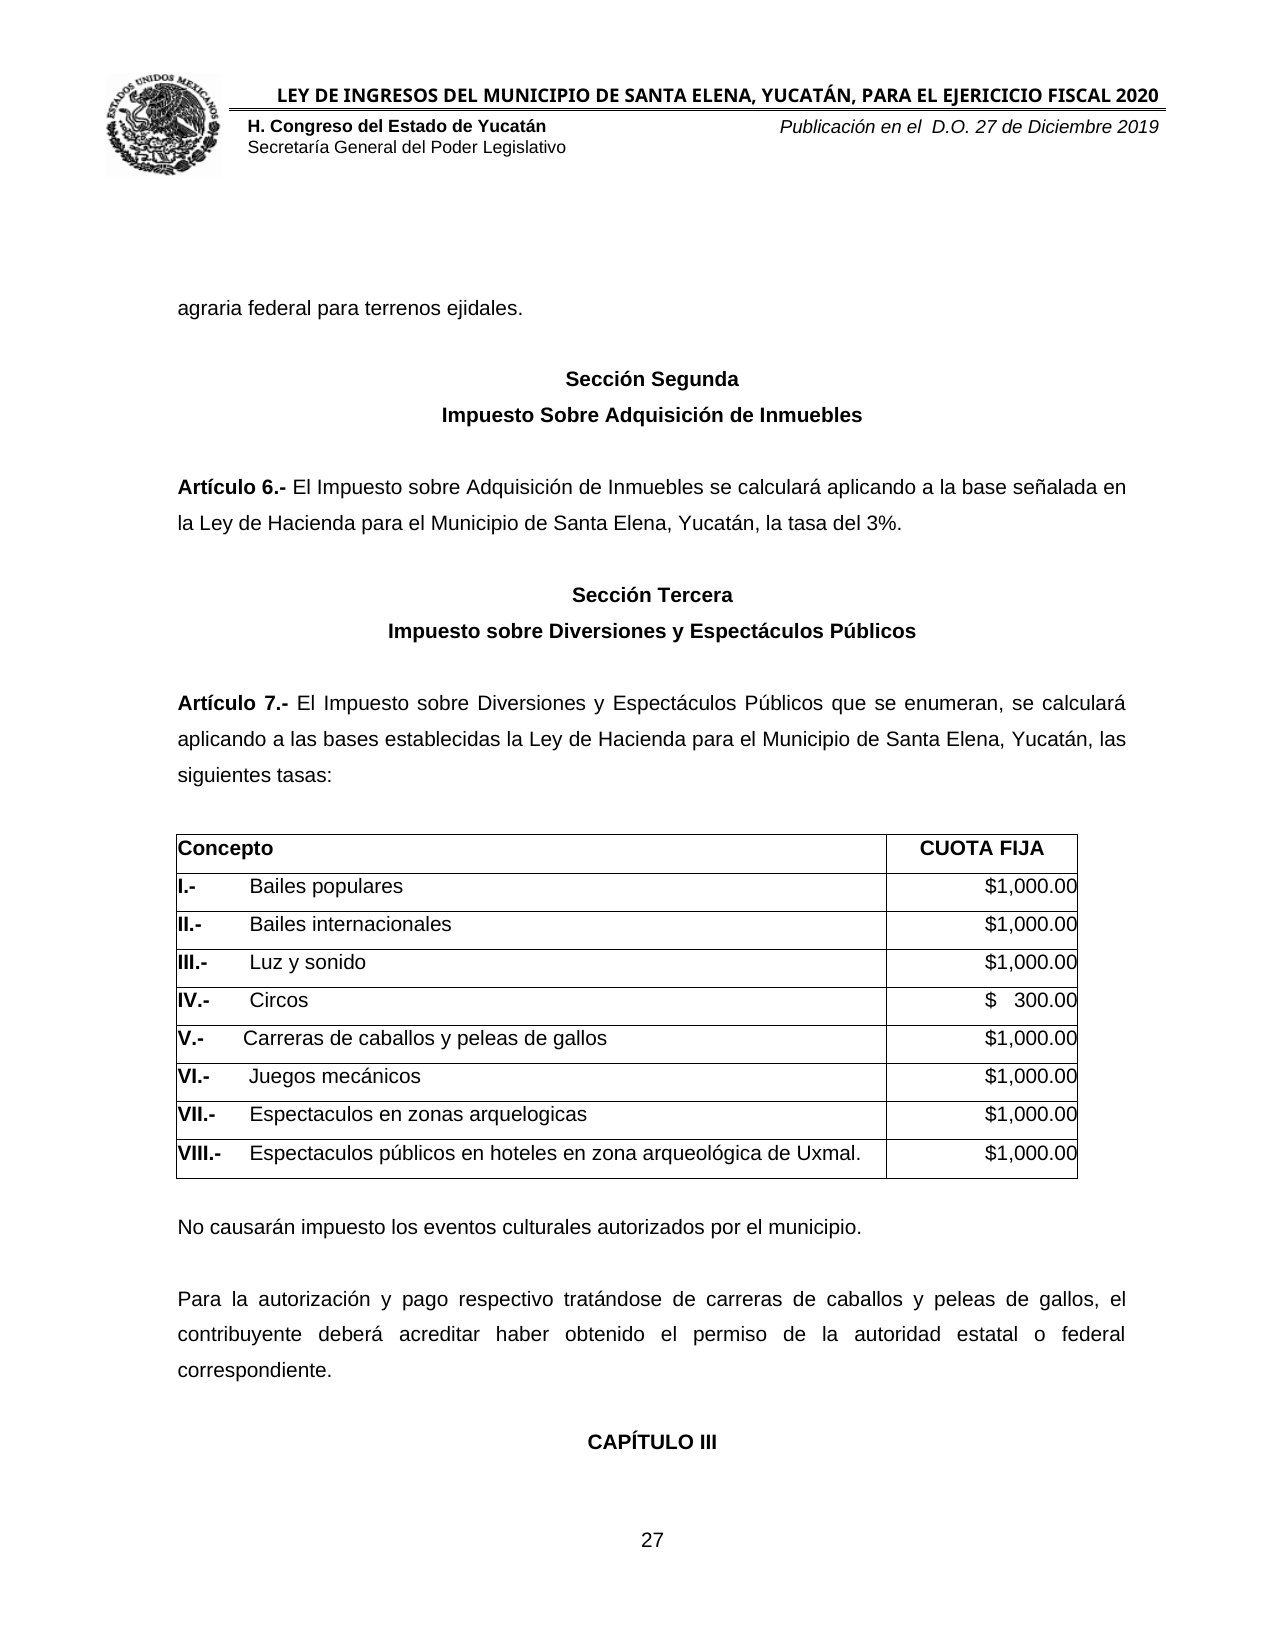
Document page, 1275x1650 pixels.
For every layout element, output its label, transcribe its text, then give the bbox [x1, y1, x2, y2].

subtitle Sección Segunda [177, 367, 1127, 391]
table_cell I.- Bailes populares [177, 874, 886, 911]
table_cell II.- Bailes internacionales [177, 912, 886, 949]
table_header CUOTA FIJA [887, 835, 1077, 872]
text No causarán impuesto los eventos culturales autorizados por el municipio. [177, 1214, 1127, 1238]
table_cell III.- Luz y sonido [177, 950, 886, 987]
table_cell V.- Carreras de caballos y peleas de gallos [177, 1026, 886, 1063]
subtitle CAPÍTULO III [177, 1430, 1127, 1454]
subtitle Sección Tercera [177, 583, 1127, 607]
text Para la autorización y pago respectivo tratándose de carreras de caballos y peleas de gallos, el contribuyente deberá acreditar haber obtenido el permiso de la autoridad estatal o federal correspondiente. [177, 1286, 1127, 1382]
table_cell VIII.- Espectaculos públicos en hoteles en zona arqueológica de Uxmal. [177, 1140, 886, 1177]
text Impuesto sobre Diversiones y Espectáculos Públicos [177, 619, 1127, 643]
table_cell $1,000.00 [887, 1140, 1077, 1177]
table_cell $1,000.00 [887, 874, 1077, 911]
table_cell $1,000.00 [887, 1026, 1077, 1063]
text Artículo 6.- El Impuesto sobre Adquisición de Inmuebles se calculará aplicando a la base señalada en la Ley de Hacienda para el Municipio de Santa Elena, Yucatán, la tasa del 3%. [177, 475, 1127, 535]
table_cell $1,000.00 [887, 912, 1077, 949]
table_cell VI.- Juegos mecánicos [177, 1064, 886, 1101]
text Artículo 7.- El Impuesto sobre Diversiones y Espectáculos Públicos que se enumeran, se calculará aplicando a las bases establecidas la Ley de Hacienda para el Municipio de Santa Elena, Yucatán, las siguientes tasas: [177, 691, 1127, 786]
table_header Concepto [177, 835, 886, 872]
table_cell $1,000.00 [887, 950, 1077, 987]
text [177, 295, 1127, 319]
table_cell $ 300.00 [887, 988, 1077, 1025]
table_cell IV.- Circos [177, 988, 886, 1025]
table_cell $1,000.00 [887, 1102, 1077, 1139]
text Impuesto Sobre Adquisición de Inmuebles [177, 403, 1127, 427]
table_cell $1,000.00 [887, 1064, 1077, 1101]
table_cell VII.- Espectaculos en zonas arquelogicas [177, 1102, 886, 1139]
